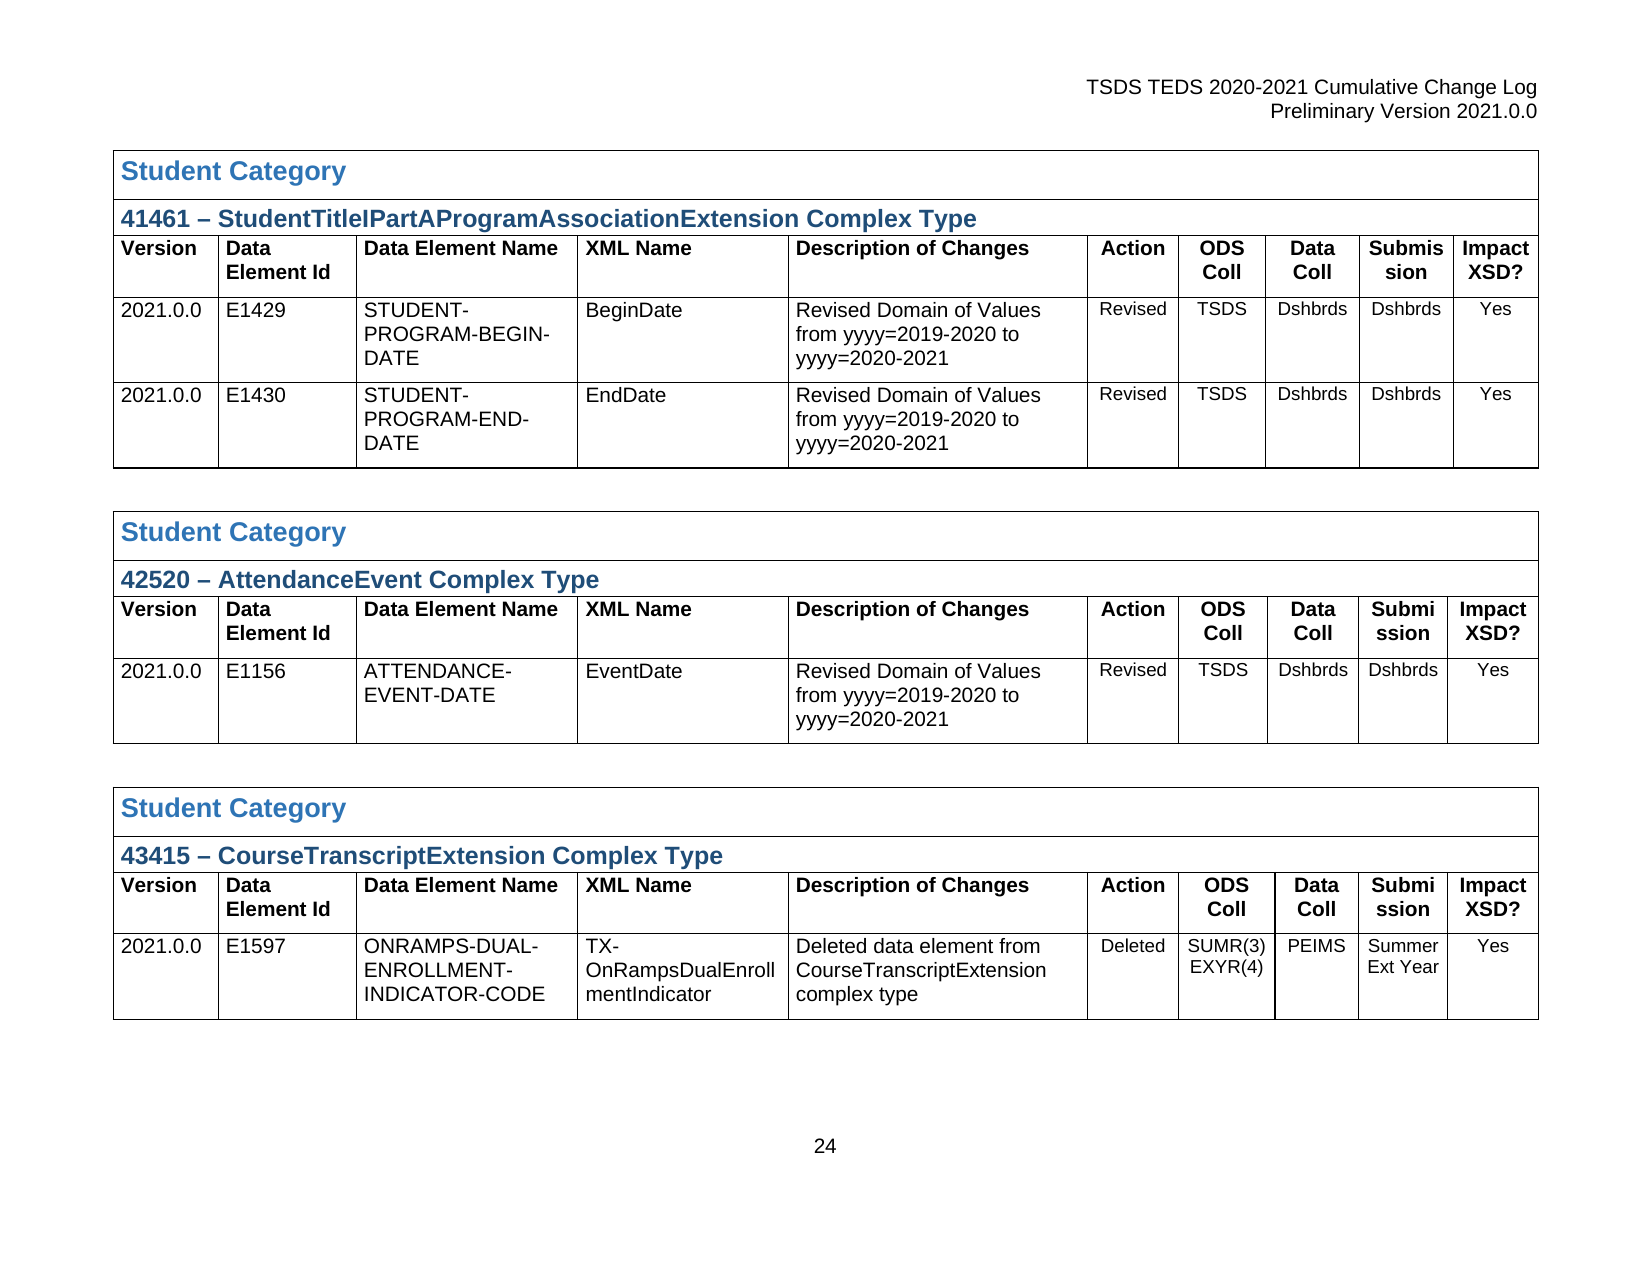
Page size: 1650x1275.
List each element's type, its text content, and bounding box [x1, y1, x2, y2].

table_cell TSDS [1179, 298, 1265, 382]
table_cell Data Coll [1266, 236, 1359, 297]
table_cell SUMR(3) EXYR(4) [1179, 934, 1274, 1019]
table_cell TSDS [1179, 383, 1265, 467]
table_cell Action [1088, 236, 1178, 297]
table_cell Dshbrds [1268, 659, 1358, 743]
table_cell XML Name [578, 597, 788, 658]
table_cell Data Coll [1276, 873, 1358, 933]
table_cell 2021.0.0 [114, 934, 218, 1019]
table_cell Data Element Name [357, 873, 577, 933]
table_cell Yes [1454, 383, 1538, 467]
table_cell Data Element Id [219, 873, 356, 933]
table_cell Data Element Id [219, 597, 356, 658]
table_cell Revised Domain of Values from yyyy=2019-2020 to yyyy=2020-2021 [789, 659, 1087, 743]
table_cell Impact XSD? [1448, 873, 1538, 933]
table_cell TSDS [1179, 659, 1267, 743]
table_cell Submission [1360, 236, 1453, 297]
table_cell XML Name [578, 236, 788, 297]
table_cell Revised Domain of Values from yyyy=2019-2020 to yyyy=2020-2021 [789, 383, 1087, 467]
table_cell STUDENT-PROGRAM-BEGIN-DATE [357, 298, 577, 382]
table_cell E1429 [219, 298, 356, 382]
table_cell 2021.0.0 [114, 383, 218, 467]
table_cell Revised [1088, 383, 1178, 467]
table_cell Deleted data element from CourseTranscriptExtension complex type [789, 934, 1087, 1019]
table_cell Dshbrds [1360, 383, 1453, 467]
table_cell Yes [1448, 934, 1538, 1019]
table_header Student Category [114, 788, 1538, 836]
table_cell Revised [1088, 659, 1178, 743]
table_cell Deleted [1088, 934, 1178, 1019]
table_cell Revised [1088, 298, 1178, 382]
table_cell ATTENDANCE-EVENT-DATE [357, 659, 577, 743]
table_cell Data Element Name [357, 236, 577, 297]
table_cell Description of Changes [789, 873, 1087, 933]
table_cell STUDENT-PROGRAM-END-DATE [357, 383, 577, 467]
table_cell Summer Ext Year [1359, 934, 1447, 1019]
table_header Student Category [114, 151, 1538, 199]
table_cell Action [1088, 873, 1178, 933]
table_cell PEIMS [1276, 934, 1358, 1019]
table_cell Description of Changes [789, 236, 1087, 297]
table_cell XML Name [578, 873, 788, 933]
table_cell E1597 [219, 934, 356, 1019]
table_cell ODS Coll [1179, 597, 1267, 658]
table_cell TX-OnRampsDualEnrollmentIndicator [578, 934, 788, 1019]
table_cell 2021.0.0 [114, 298, 218, 382]
table_cell 41461 – StudentTitleIPartAProgramAssociationExtension Complex Type [114, 200, 1538, 235]
table_cell 2021.0.0 [114, 659, 218, 743]
table_cell Dshbrds [1266, 383, 1359, 467]
table_cell Submission [1359, 873, 1447, 933]
table_cell Dshbrds [1359, 659, 1447, 743]
table_cell Submission [1359, 597, 1447, 658]
table_cell 43415 – CourseTranscriptExtension Complex Type [114, 837, 1538, 872]
table_cell Data Element Name [357, 597, 577, 658]
table_cell Version [114, 236, 218, 297]
table_cell Data Element Id [219, 236, 356, 297]
table_cell EndDate [578, 383, 788, 467]
table_cell 42520 – AttendanceEvent Complex Type [114, 561, 1538, 596]
table_cell E1430 [219, 383, 356, 467]
table_cell Version [114, 597, 218, 658]
table_cell Revised Domain of Values from yyyy=2019-2020 to yyyy=2020-2021 [789, 298, 1087, 382]
table_cell Action [1088, 597, 1178, 658]
table_header Student Category [114, 512, 1538, 560]
table_cell ODS Coll [1179, 236, 1265, 297]
table_cell Dshbrds [1360, 298, 1453, 382]
table_cell ONRAMPS-DUAL-ENROLLMENT-INDICATOR-CODE [357, 934, 577, 1019]
table_cell Yes [1454, 298, 1538, 382]
table_cell Dshbrds [1266, 298, 1359, 382]
table_cell Impact XSD? [1448, 597, 1538, 658]
table_cell EventDate [578, 659, 788, 743]
table_cell Impact XSD? [1454, 236, 1538, 297]
table_cell Yes [1448, 659, 1538, 743]
table_cell E1156 [219, 659, 356, 743]
table_cell Data Coll [1268, 597, 1358, 658]
table_cell Version [114, 873, 218, 933]
table_cell BeginDate [578, 298, 788, 382]
table_cell ODS Coll [1179, 873, 1274, 933]
table_cell Description of Changes [789, 597, 1087, 658]
